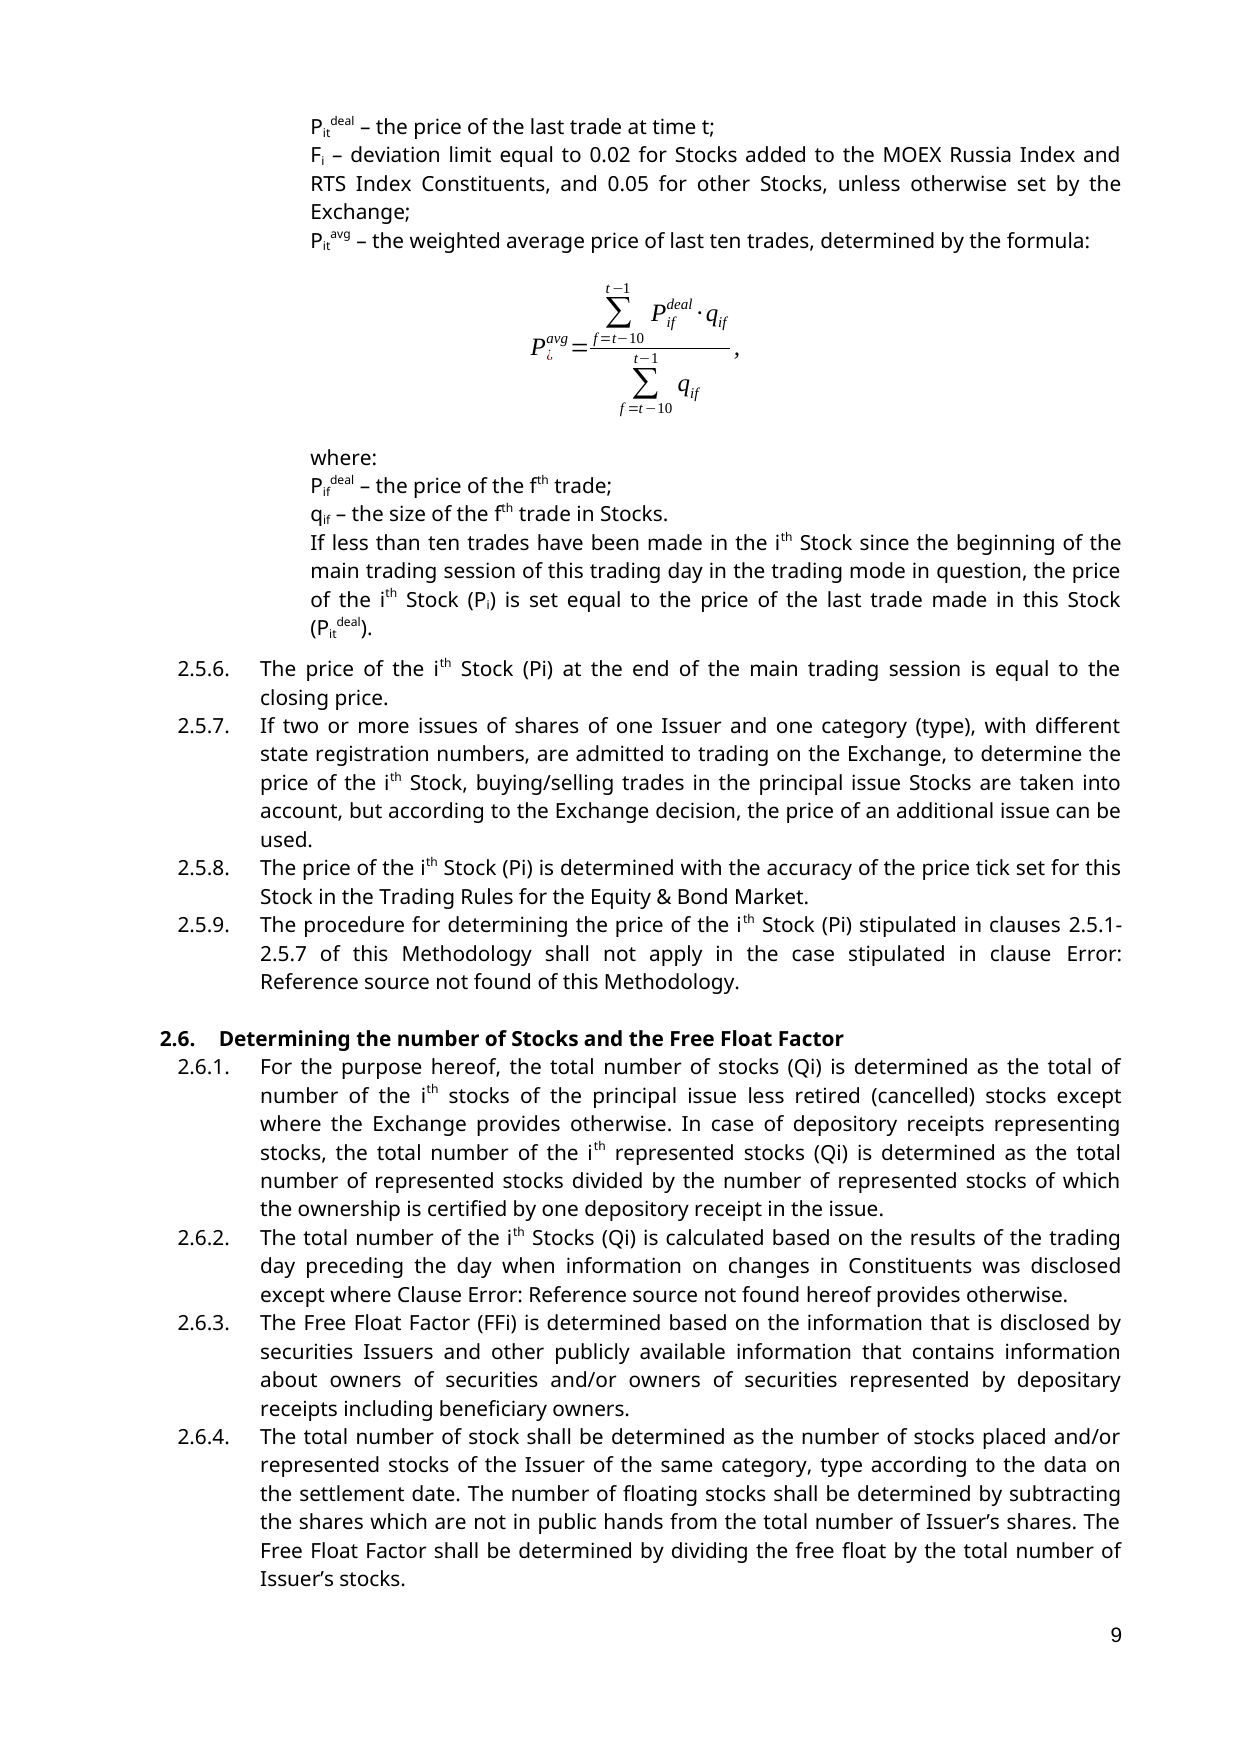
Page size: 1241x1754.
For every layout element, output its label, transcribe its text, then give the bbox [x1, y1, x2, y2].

text For the purpose hereof, the total number of stocks (Qi) is determined as the total of number of the ith stocks of the principal issue less retired (cancelled) stocks except where the Exchange provides otherwise. In case of depository receipts representing stocks, the total number of the ith represented stocks (Qi) is determined as the total number of represented stocks divided by the number of represented stocks of which the ownership is certified by one depository receipt in the issue. [177, 1052, 1122, 1223]
title Determining the number of Stocks and the Free Float Factor [159, 1024, 1122, 1052]
text The total number of stock shall be determined as the number of stocks placed and/or represented stocks of the Issuer of the same category, type according to the data on the settlement date. The number of floating stocks shall be determined by subtracting the shares which are not in public hands from the total number of Issuer’s shares. The Free Float Factor shall be determined by dividing the free float by the total number of Issuer’s stocks. [177, 1422, 1122, 1593]
text Fi – deviation limit equal to 0.02 for Stocks added to the MOEX Russia Index and RTS Index Constituents, and 0.05 for other Stocks, unless otherwise set by the Exchange; [310, 141, 1122, 226]
text If two or more issues of shares of one Issuer and one category (type), with different state registration numbers, are admitted to trading on the Exchange, to determine the price of the ith Stock, buying/selling trades in the principal issue Stocks are taken into account, but according to the Exchange decision, the price of an additional issue can be used. [177, 711, 1122, 853]
text Pitavg – the weighted average price of last ten trades, determined by the formula: [310, 226, 1122, 254]
text The Free Float Factor (FFi) is determined based on the information that is disclosed by securities Issuers and other publicly available information that contains information about owners of securities and/or owners of securities represented by depositary receipts including beneficiary owners. [177, 1308, 1122, 1422]
text Pitdeal – the price of the last trade at time t; [310, 112, 1122, 141]
text where: [310, 443, 1122, 471]
text qif – the size of the fth trade in Stocks. [310, 499, 1122, 528]
text Pifdeal – the price of the fth trade; [310, 471, 1122, 499]
text If less than ten trades have been made in the ith Stock since the beginning of the main trading session of this trading day in the trading mode in question, the price of the ith Stock (Pi) is set equal to the price of the last trade made in this Stock (Pitdeal). [310, 528, 1122, 642]
text The price of the ith Stock (Pi) at the end of the main trading session is equal to the closing price. [177, 654, 1122, 711]
text The price of the ith Stock (Pi) is determined with the accuracy of the price tick set for this Stock in the Trading Rules for the Equity & Bond Market. [177, 853, 1122, 910]
